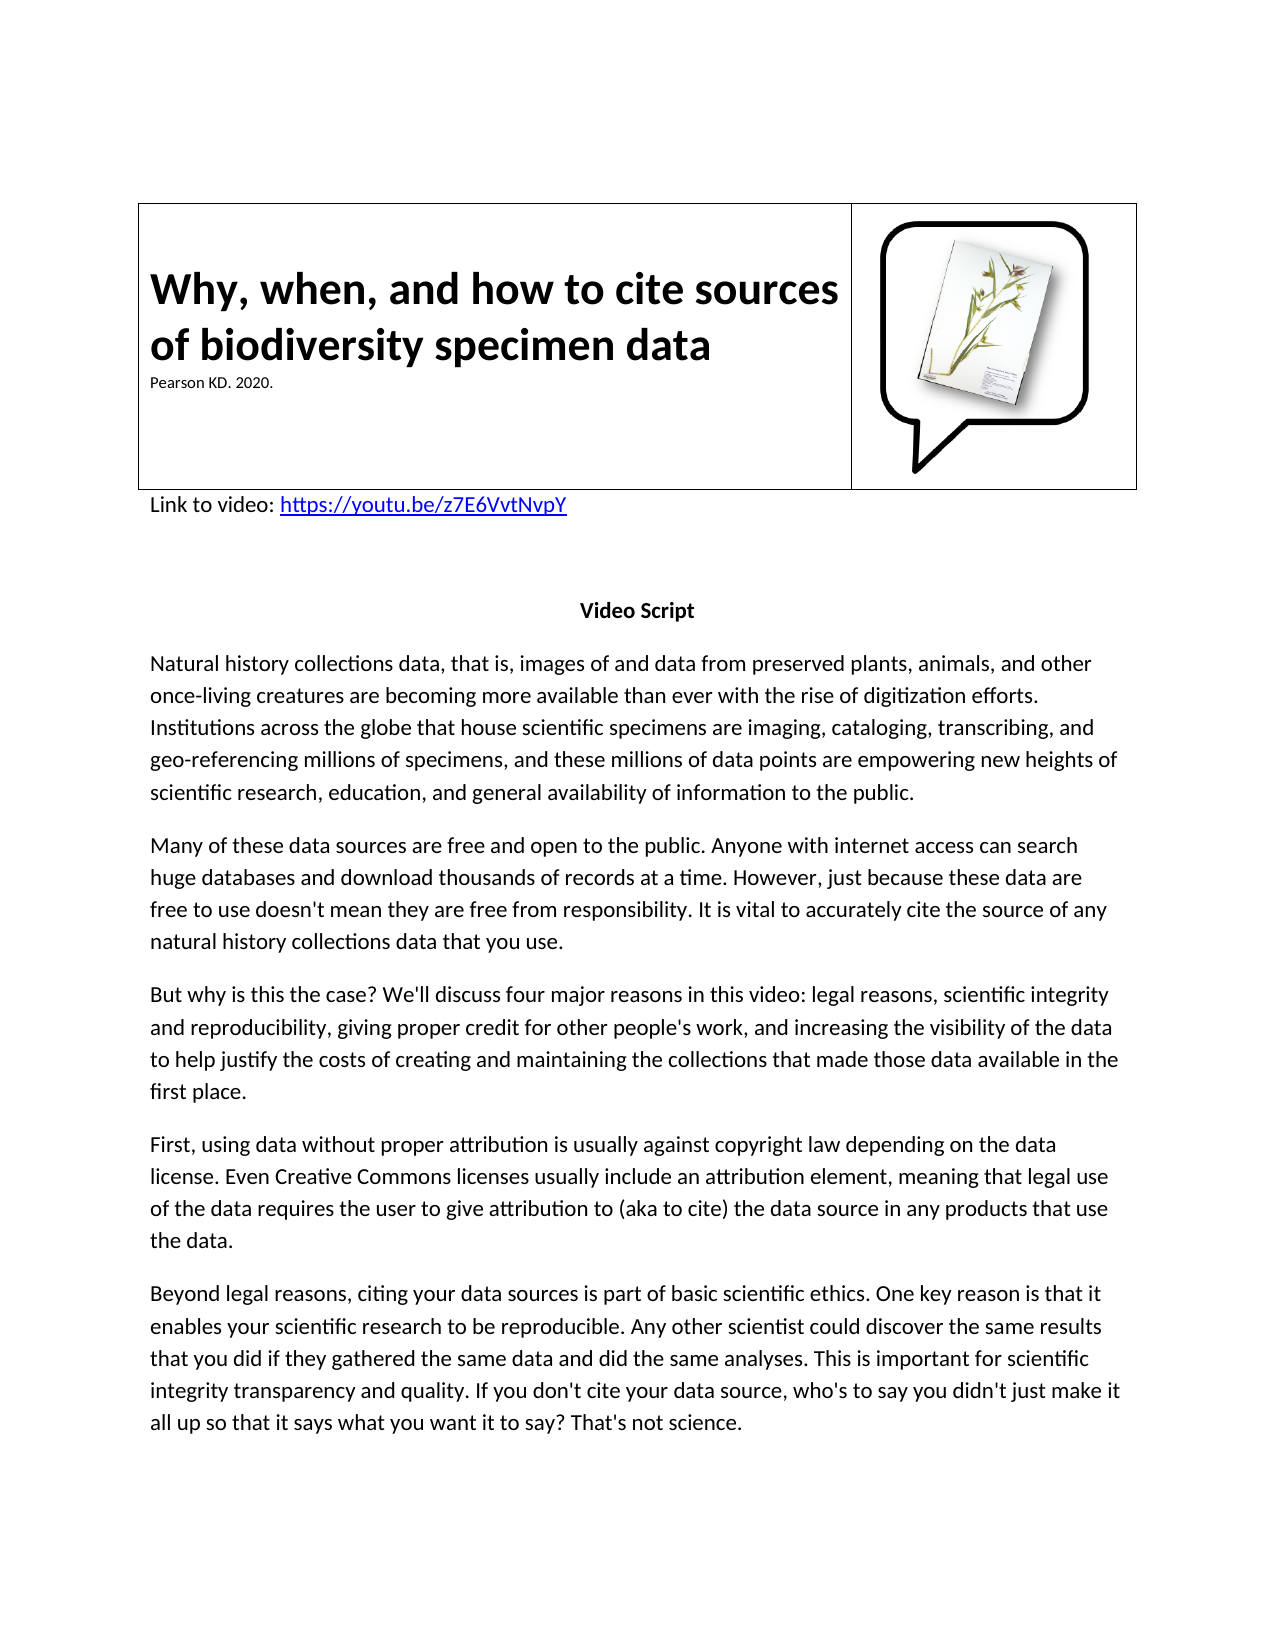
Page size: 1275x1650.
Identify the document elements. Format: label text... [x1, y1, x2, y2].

table_header [852, 204, 862, 489]
table_header [1125, 204, 1136, 489]
picture [862, 204, 1125, 489]
text Video Script [150, 596, 1125, 624]
text Natural history collections data, that is, images of and data from preserved plants, animals, and other once-living creatures are becoming more available than ever with the rise of digitization efforts. Institutions across the globe that house scientific specimens are imaging, cataloging, transcribing, and geo-referencing millions of specimens, and these millions of data points are empowering new heights of scientific research, education, and general availability of information to the public. [150, 649, 1125, 806]
text Many of these data sources are free and open to the public. Anyone with internet access can search huge databases and download thousands of records at a time. However, just because these data are free to use doesn't mean they are free from responsibility. It is vital to accurately cite the source of any natural history collections data that you use. [150, 831, 1125, 955]
text First, using data without proper attribution is usually against copyright law depending on the data license. Even Creative Commons licenses usually include an attribution element, meaning that legal use of the data requires the user to give attribution to (aka to cite) the data source in any products that use the data. [150, 1130, 1125, 1254]
text Link to video: https://youtu.be/z7E6VvtNvpY [150, 490, 1125, 518]
table_header Why, when, and how to cite sources of biodiversity specimen data Pearson KD. 2020. [139, 204, 851, 489]
text Beyond legal reasons, citing your data sources is part of basic scientific ethics. One key reason is that it enables your scientific research to be reproducible. Any other scientist could discover the same results that you did if they gathered the same data and did the same analyses. This is important for scientific integrity transparency and quality. If you don't cite your data source, who's to say you didn't just make it all up so that it says what you want it to say? That's not science. [150, 1279, 1125, 1436]
text But why is this the case? We'll discuss four major reasons in this video: legal reasons, scientific integrity and reproducibility, giving proper credit for other people's work, and increasing the visibility of the data to help justify the costs of creating and maintaining the collections that made those data available in the first place. [150, 980, 1125, 1105]
